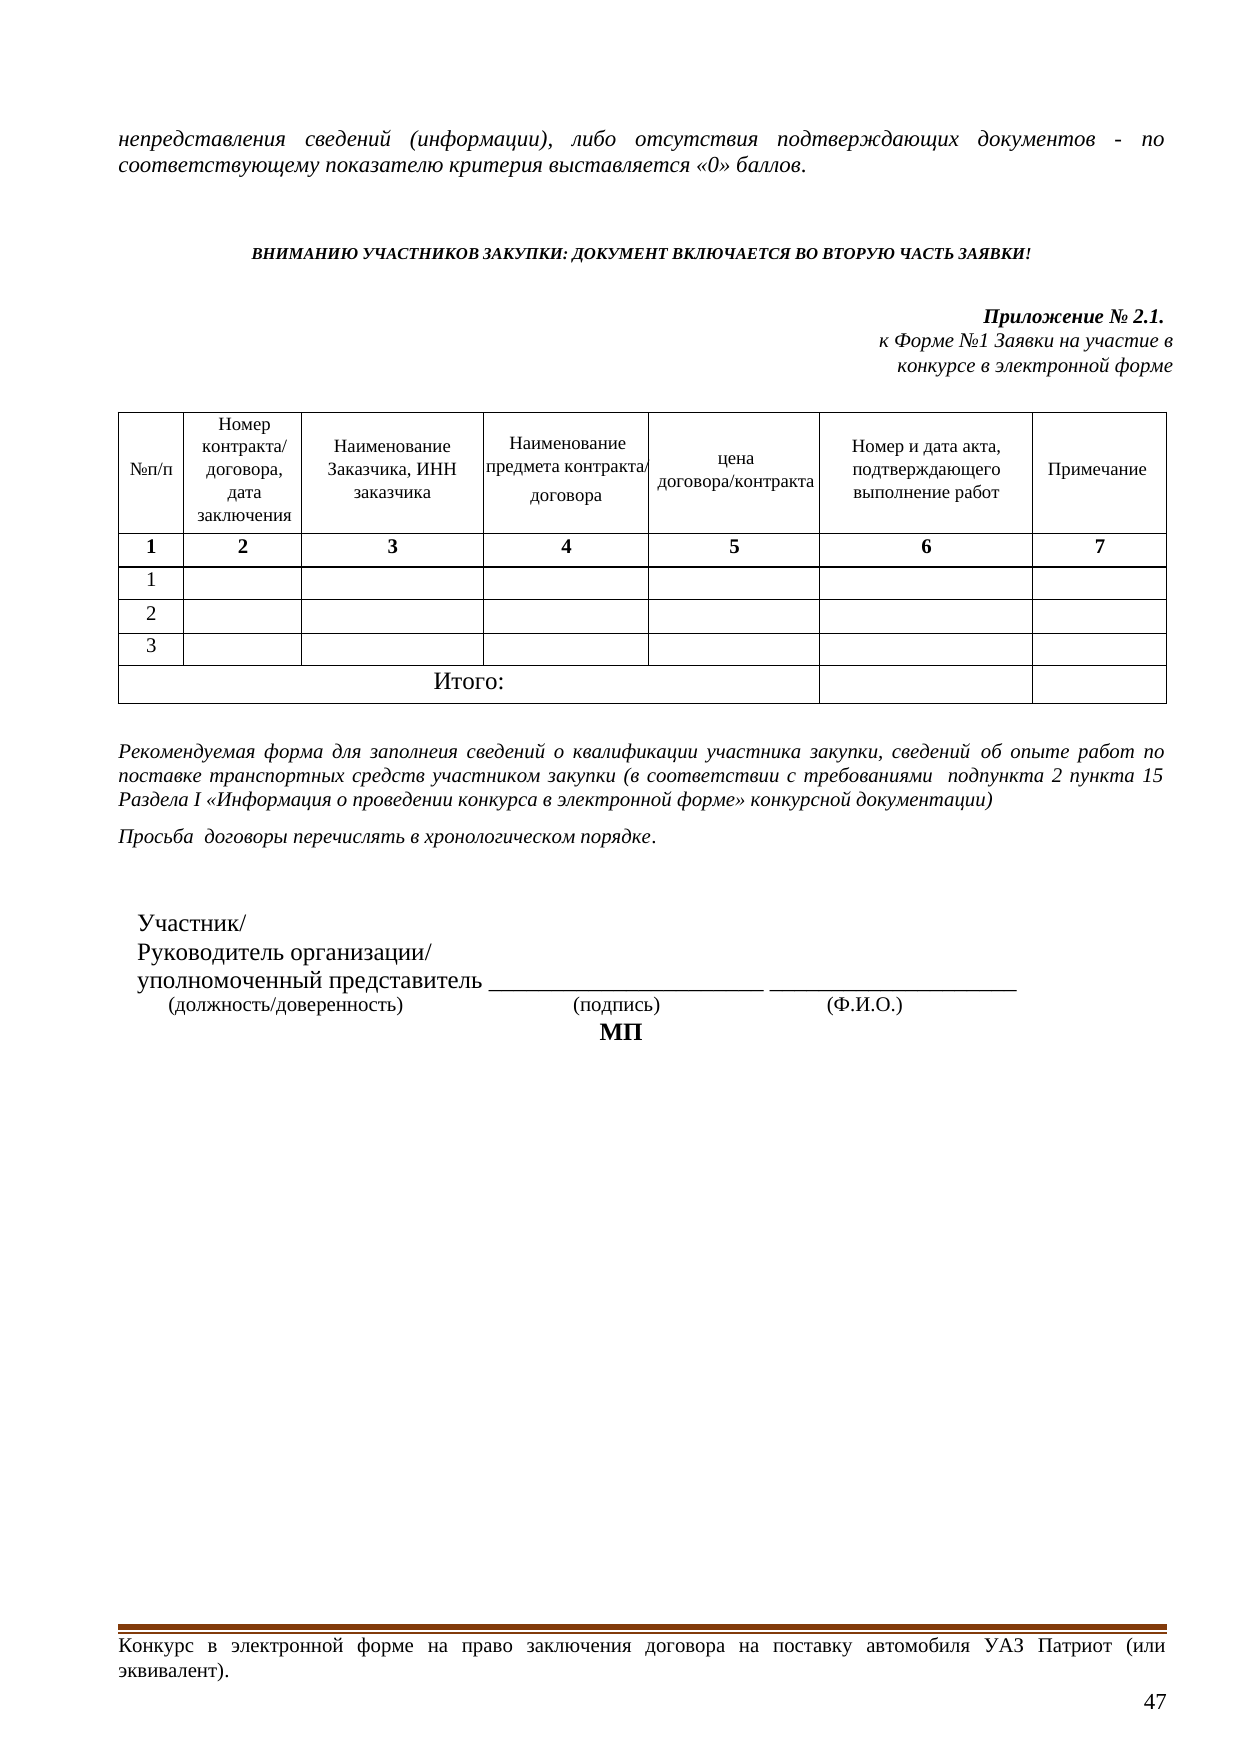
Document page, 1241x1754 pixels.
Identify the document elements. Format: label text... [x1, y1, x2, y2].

table_cell [484, 634, 648, 665]
table_cell 5 [649, 534, 819, 566]
table_cell 6 [820, 534, 1032, 566]
table_cell 1 [119, 534, 183, 566]
table_cell 3 [119, 634, 183, 665]
table_cell 1 [119, 568, 183, 599]
table_cell [184, 634, 301, 665]
text Руководитель организации/ [137, 937, 1167, 966]
table_cell [820, 666, 1032, 703]
text к Форме №1 Заявки на участие в конкурсе в электронной форме [782, 328, 1175, 377]
table_cell [302, 600, 483, 632]
text ВНИМАНИЮ УЧАСТНИКОВ ЗАКУПКИ: ДОКУМЕНТ ВКЛЮЧАЕТСЯ ВО ВТОРУЮ ЧАСТЬ ЗАЯВКИ! [118, 244, 1167, 263]
table_header Наименование предмета контракта/ договора [484, 413, 648, 533]
text (должность/доверенность) (подпись) (Ф.И.О.) [168, 994, 1167, 1015]
table_cell [302, 568, 483, 599]
table_cell [1033, 568, 1166, 599]
table_cell 2 [119, 600, 183, 632]
table_cell [820, 568, 1032, 599]
text МП [462, 1015, 1167, 1046]
text Рекомендуемая форма для заполнеия сведений о квалификации участника закупки, сведений об опыте работ по поставке транспортных средств участником закупки (в соответствии с требованиями подпункта 2 пункта 15 Раздела I «Информация о проведении конкурса в электронной форме» конкурсной документации) [118, 739, 1167, 811]
table_header Номер контракта/ договора, дата заключения [184, 413, 301, 533]
table_header Номер и дата акта, подтверждающего выполнение работ [820, 413, 1032, 533]
table_cell [649, 634, 819, 665]
table_cell [302, 634, 483, 665]
table_cell [1033, 600, 1166, 632]
table_cell 7 [1033, 534, 1166, 566]
table_cell [649, 600, 819, 632]
table_header Наименование Заказчика, ИНН заказчика [302, 413, 483, 533]
table_header цена договора/контракта [649, 413, 819, 533]
text Приложение № 2.1. [782, 304, 1167, 328]
table_cell [484, 600, 648, 632]
table_cell [1033, 634, 1166, 665]
text Просьба договоры перечислять в хронологическом порядке. [118, 824, 1167, 848]
table_cell [820, 600, 1032, 632]
table_cell [484, 568, 648, 599]
table_cell 4 [484, 534, 648, 566]
table_header №п/п [119, 413, 183, 533]
table_cell [649, 568, 819, 599]
table_cell Итого: [119, 666, 819, 703]
table_cell [820, 634, 1032, 665]
text Участник/ [137, 909, 1167, 937]
table_header Примечание [1033, 413, 1166, 533]
table_cell 2 [184, 534, 301, 566]
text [118, 124, 1167, 177]
table_cell [1033, 666, 1166, 703]
text уполномоченный представитель [137, 966, 1167, 994]
table_cell [184, 600, 301, 632]
table_cell 3 [302, 534, 483, 566]
table_cell [184, 568, 301, 599]
